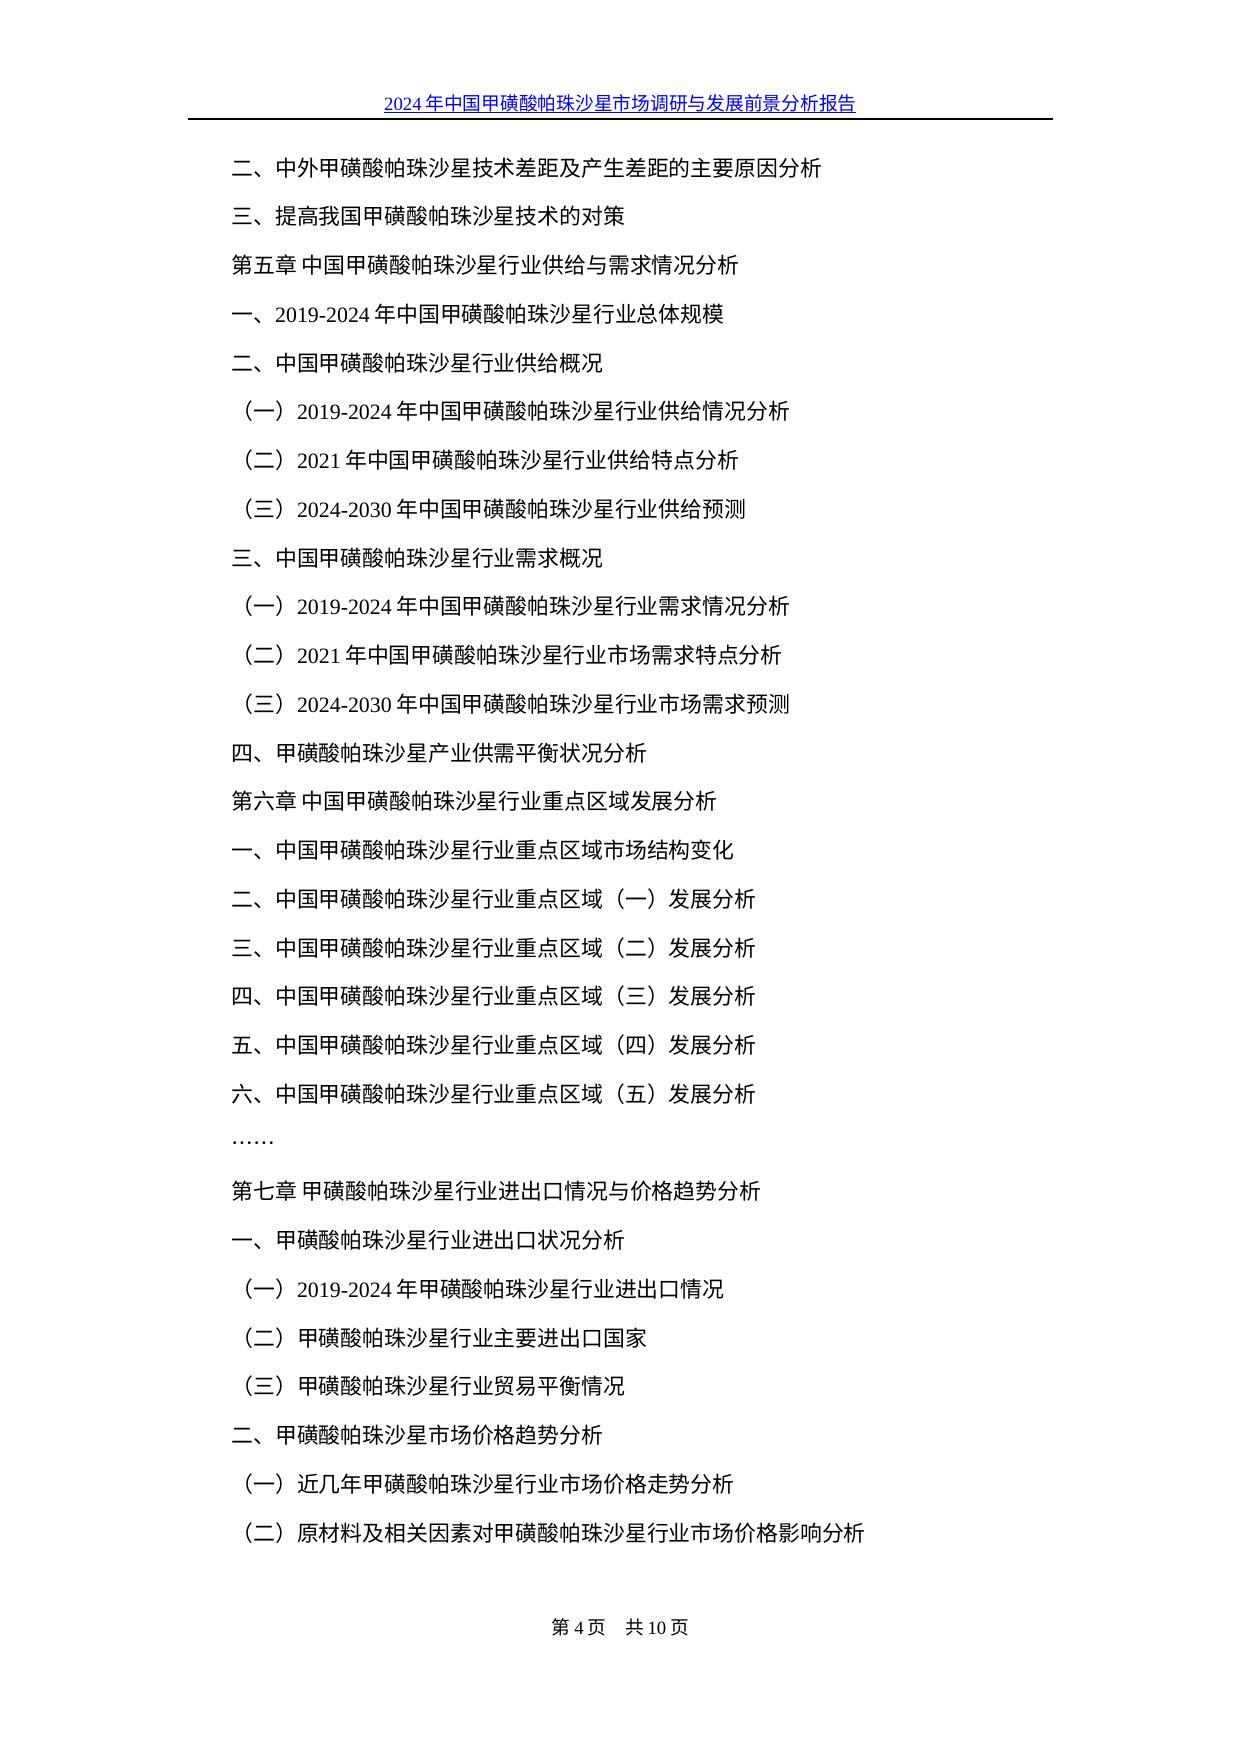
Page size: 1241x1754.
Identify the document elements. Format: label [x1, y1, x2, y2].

text [187, 150, 1053, 1548]
